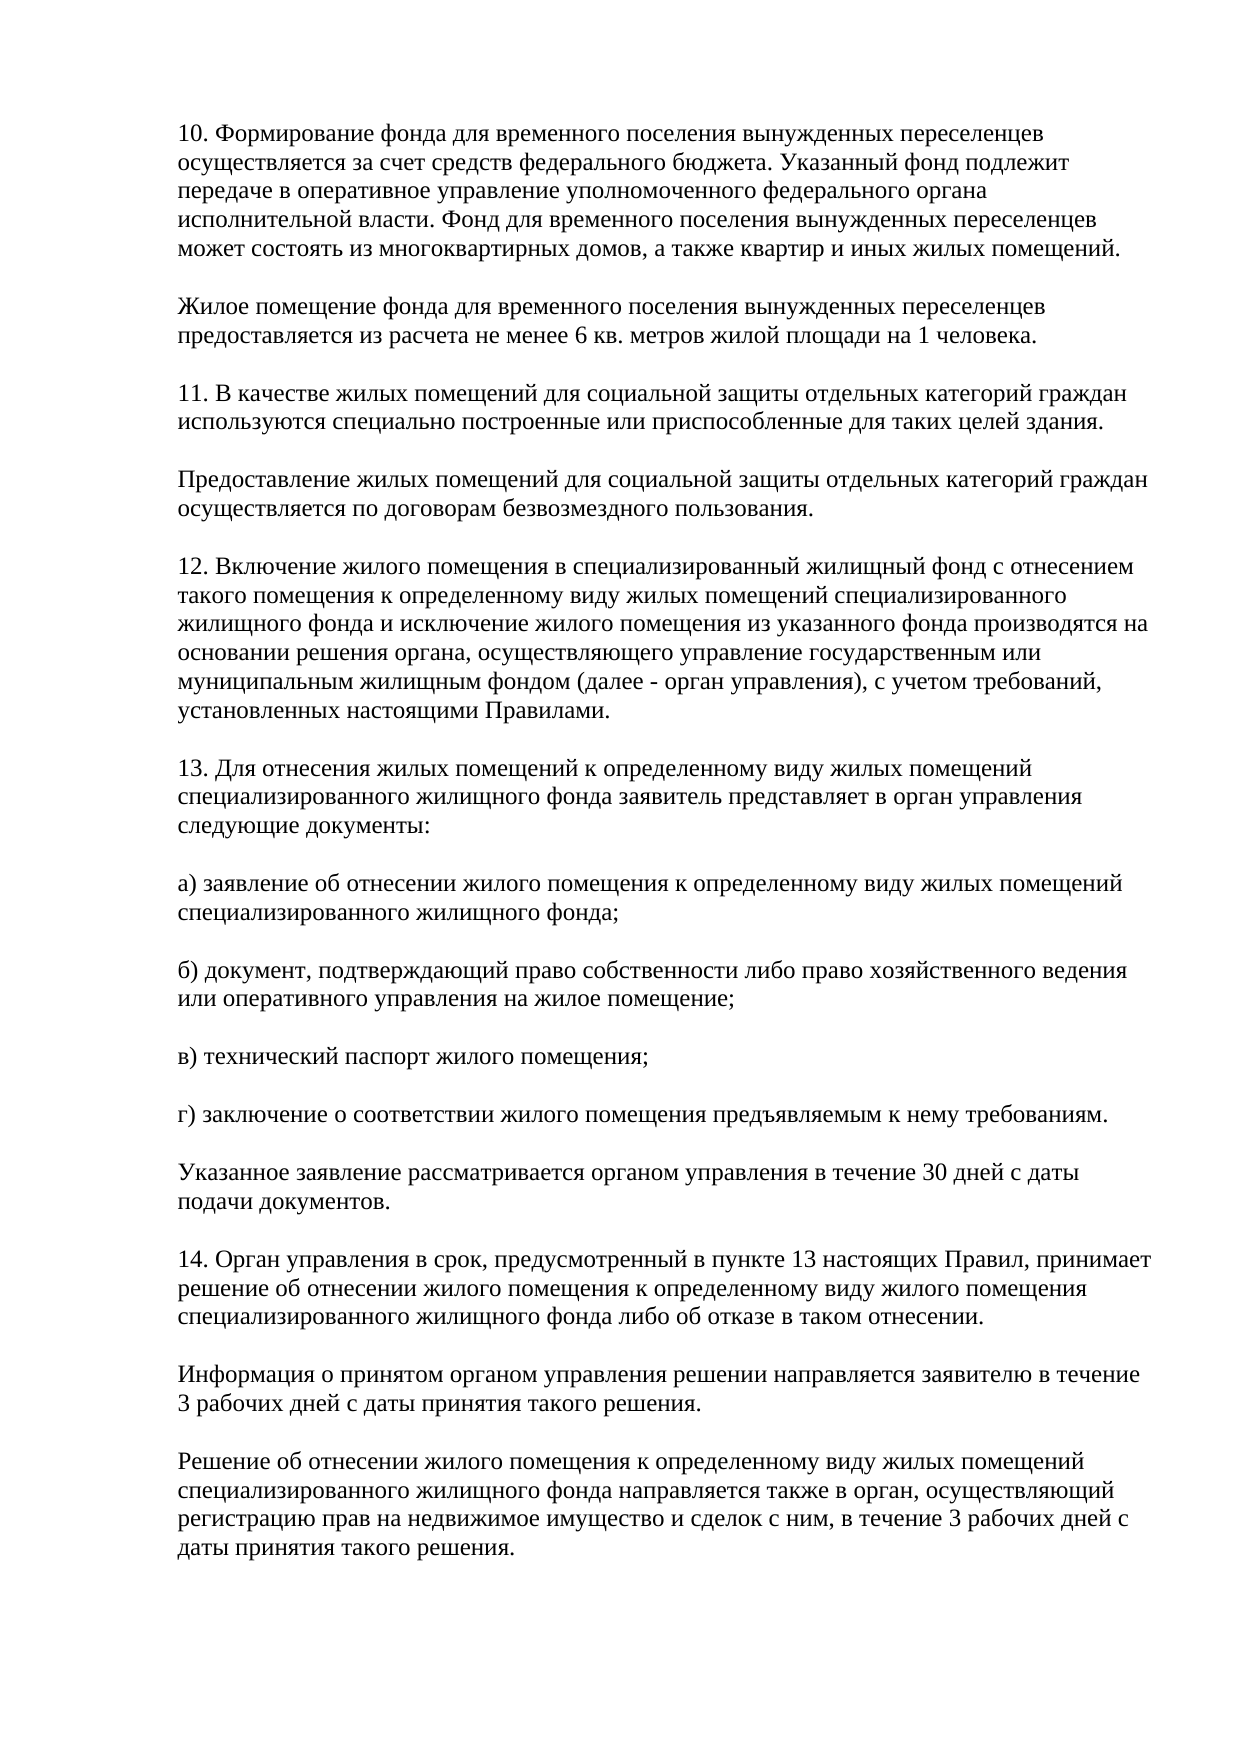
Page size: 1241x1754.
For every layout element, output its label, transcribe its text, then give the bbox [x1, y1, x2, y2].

text Информация о принятом органом управления решении направляется заявителю в течение 3 рабочих дней с даты принятия такого решения. [177, 1359, 1152, 1417]
text в) технический паспорт жилого помещения; [177, 1041, 1152, 1070]
text б) документ, подтверждающий право собственности либо право хозяйственного ведения или оперативного управления на жилое помещение; [177, 955, 1152, 1012]
text Решение об отнесении жилого помещения к определенному виду жилых помещений специализированного жилищного фонда направляется также в орган, осуществляющий регистрацию прав на недвижимое имущество и сделок с ним, в течение 3 рабочих дней с даты принятия такого решения. [177, 1446, 1152, 1561]
text Указанное заявление рассматривается органом управления в течение 30 дней с даты подачи документов. [177, 1157, 1152, 1215]
text г) заключение о соответствии жилого помещения предъявляемым к нему требованиям. [177, 1099, 1152, 1128]
text Предоставление жилых помещений для социальной защиты отдельных категорий граждан осуществляется по договорам безвозмездного пользования. [177, 464, 1152, 522]
text 10. Формирование фонда для временного поселения вынужденных переселенцев осуществляется за счет средств федерального бюджета. Указанный фонд подлежит передаче в оперативное управление уполномоченного федерального органа исполнительной власти. Фонд для временного поселения вынужденных переселенцев может состоять из многоквартирных домов, а также квартир и иных жилых помещений. [177, 118, 1152, 262]
text Жилое помещение фонда для временного поселения вынужденных переселенцев предоставляется из расчета не менее 6 кв. метров жилой площади на 1 человека. [177, 291, 1152, 348]
text а) заявление об отнесении жилого помещения к определенному виду жилых помещений специализированного жилищного фонда; [177, 868, 1152, 926]
text 11. В качестве жилых помещений для социальной защиты отдельных категорий граждан используются специально построенные или приспособленные для таких целей здания. [177, 378, 1152, 435]
text 14. Орган управления в срок, предусмотренный в пункте 13 настоящих Правил, принимает решение об отнесении жилого помещения к определенному виду жилого помещения специализированного жилищного фонда либо об отказе в таком отнесении. [177, 1244, 1152, 1330]
text 12. Включение жилого помещения в специализированный жилищный фонд с отнесением такого помещения к определенному виду жилых помещений специализированного жилищного фонда и исключение жилого помещения из указанного фонда производятся на основании решения органа, осуществляющего управление государственным или муниципальным жилищным фондом (далее - орган управления), с учетом требований, установленных настоящими Правилами. [177, 551, 1152, 723]
text 13. Для отнесения жилых помещений к определенному виду жилых помещений специализированного жилищного фонда заявитель представляет в орган управления следующие документы: [177, 753, 1152, 839]
